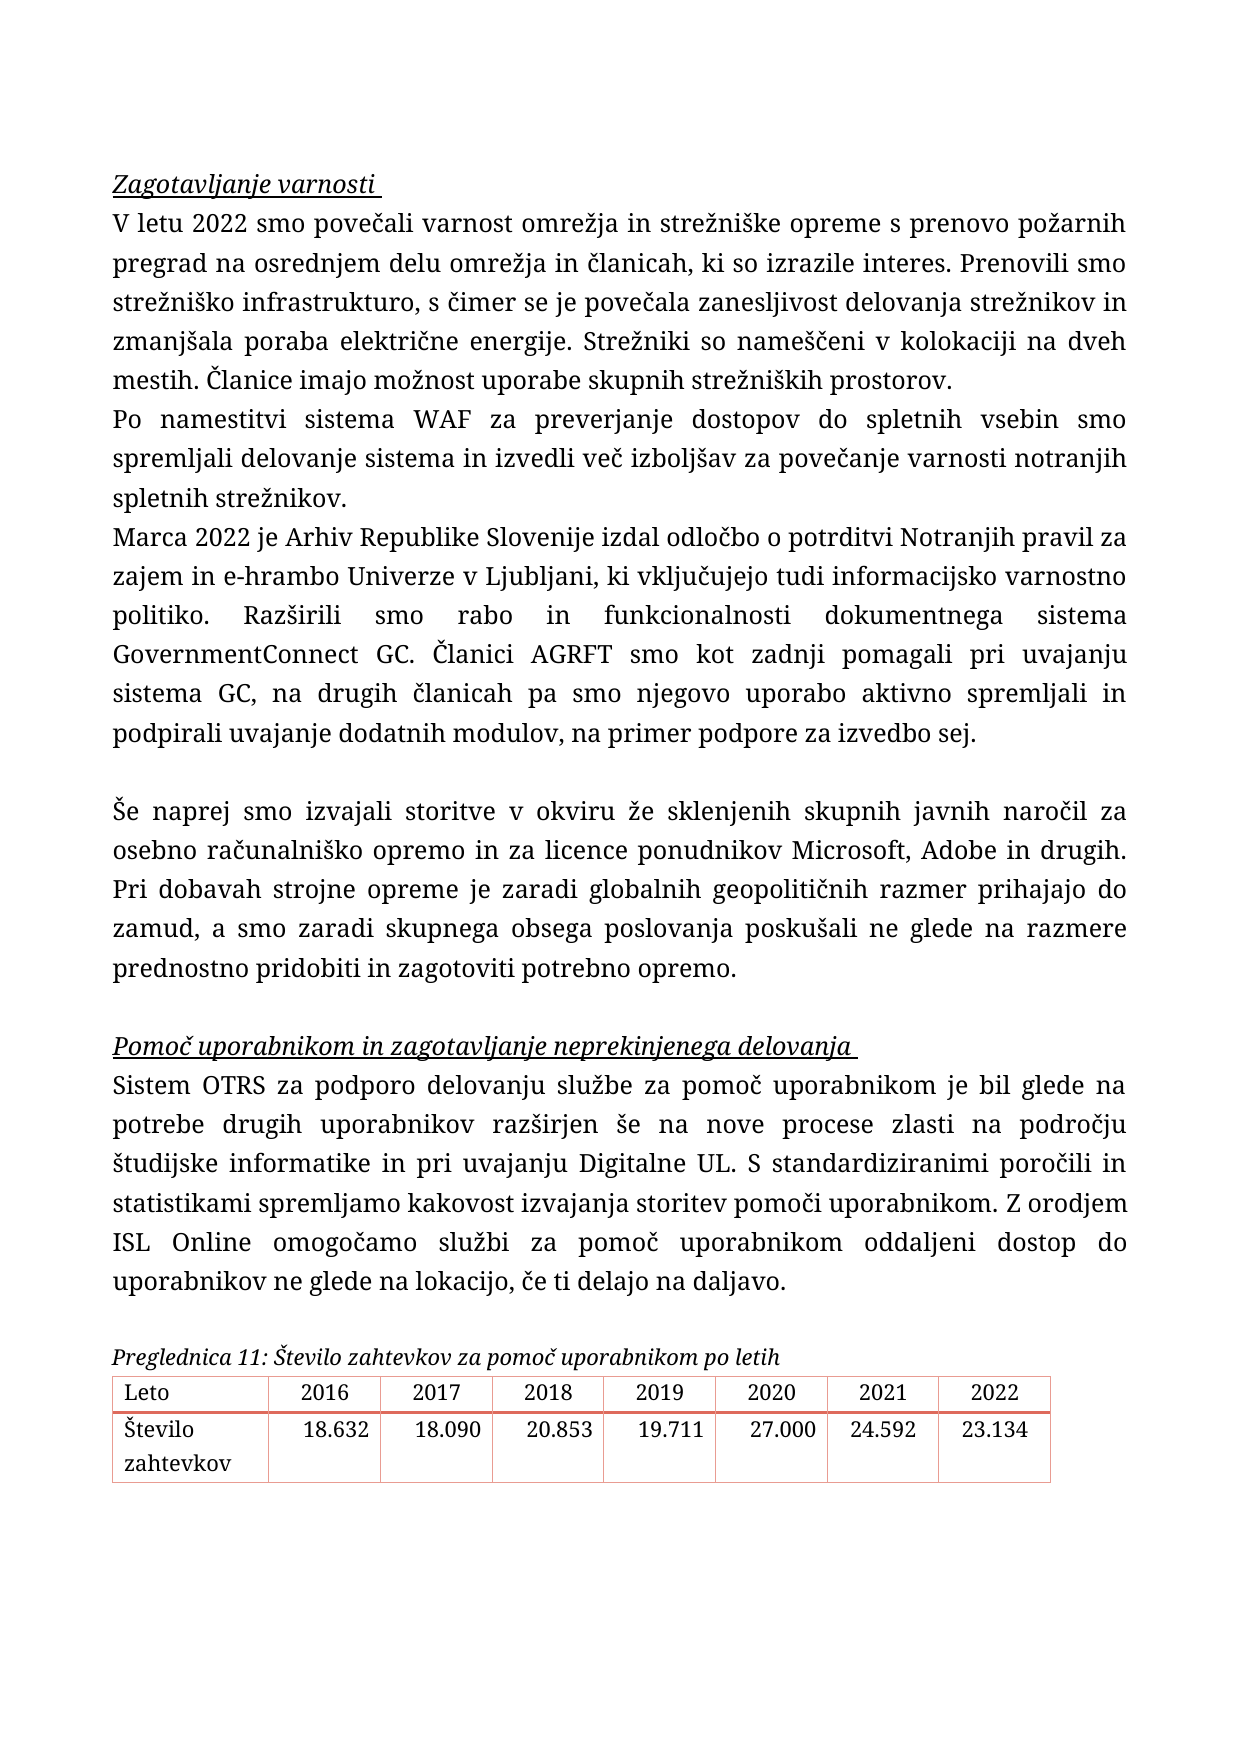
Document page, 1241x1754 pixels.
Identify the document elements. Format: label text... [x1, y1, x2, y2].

text Po namestitvi sistema WAF za preverjanje dostopov do spletnih vsebin smo spremljali delovanje sistema in izvedli več izboljšav za povečanje varnosti notranjih spletnih strežnikov. [112, 402, 1128, 514]
table_header Leto [113, 1377, 268, 1411]
text V letu 2022 smo povečali varnost omrežja in strežniške opreme s prenovo požarnih pregrad na osrednjem delu omrežja in članicah, ki so izrazile interes. Prenovili smo strežniško infrastrukturo, s čimer se je povečala zanesljivost delovanja strežnikov in zmanjšala poraba električne energije. Strežniki so nameščeni v kolokaciji na dveh mestih. Članice imajo možnost uporabe skupnih strežniških prostorov. [112, 206, 1128, 397]
table_cell 18.632 [269, 1414, 380, 1482]
table_header 2019 [604, 1377, 715, 1411]
table_cell 20.853 [493, 1414, 603, 1482]
table_header 2022 [939, 1377, 1050, 1411]
table_cell 27.000 [716, 1414, 827, 1482]
text Še naprej smo izvajali storitve v okviru že sklenjenih skupnih javnih naročil za osebno računalniško opremo in za licence ponudnikov Microsoft, Adobe in drugih. Pri dobavah strojne opreme je zaradi globalnih geopolitičnih razmer prihajajo do zamud, a smo zaradi skupnega obsega poslovanja poskušali ne glede na razmere prednostno pridobiti in zagotoviti potrebno opremo. [112, 793, 1128, 984]
table_header 2016 [269, 1377, 380, 1411]
table_cell 19.711 [604, 1414, 715, 1482]
table_cell 24.592 [828, 1414, 938, 1482]
table_header 2020 [716, 1377, 827, 1411]
text Pomoč uporabnikom in zagotavljanje neprekinjenega delovanja [112, 1028, 1128, 1063]
table_cell 23.134 [939, 1414, 1050, 1482]
text Sistem OTRS za podporo delovanju službe za pomoč uporabnikom je bil glede na potrebe drugih uporabnikov razširjen še na nove procese zlasti na področju študijske informatike in pri uvajanju Digitalne UL. S standardiziranimi poročili in statistikami spremljamo kakovost izvajanja storitev pomoči uporabnikom. Z orodjem ISL Online omogočamo službi za pomoč uporabnikom oddaljeni dostop do uporabnikov ne glede na lokacijo, če ti delajo na daljavo. [112, 1068, 1128, 1298]
table_header 2017 [381, 1377, 492, 1411]
table_cell Število zahtevkov [113, 1414, 268, 1482]
table_header 2021 [828, 1377, 938, 1411]
text Preglednica 11: Število zahtevkov za pomoč uporabnikom po letih [112, 1342, 1127, 1372]
table_cell 18.090 [381, 1414, 492, 1482]
text Marca 2022 je Arhiv Republike Slovenije izdal odločbo o potrditvi Notranjih pravil za zajem in e-hrambo Univerze v Ljubljani, ki vključujejo tudi informacijsko varnostno politiko. Razširili smo rabo in funkcionalnosti dokumentnega sistema GovernmentConnect GC. Članici AGRFT smo kot zadnji pomagali pri uvajanju sistema GC, na drugih članicah pa smo njegovo uporabo aktivno spremljali in podpirali uvajanje dodatnih modulov, na primer podpore za izvedbo sej. [112, 519, 1128, 749]
table_header 2018 [493, 1377, 603, 1411]
text Zagotavljanje varnosti [112, 167, 1128, 201]
